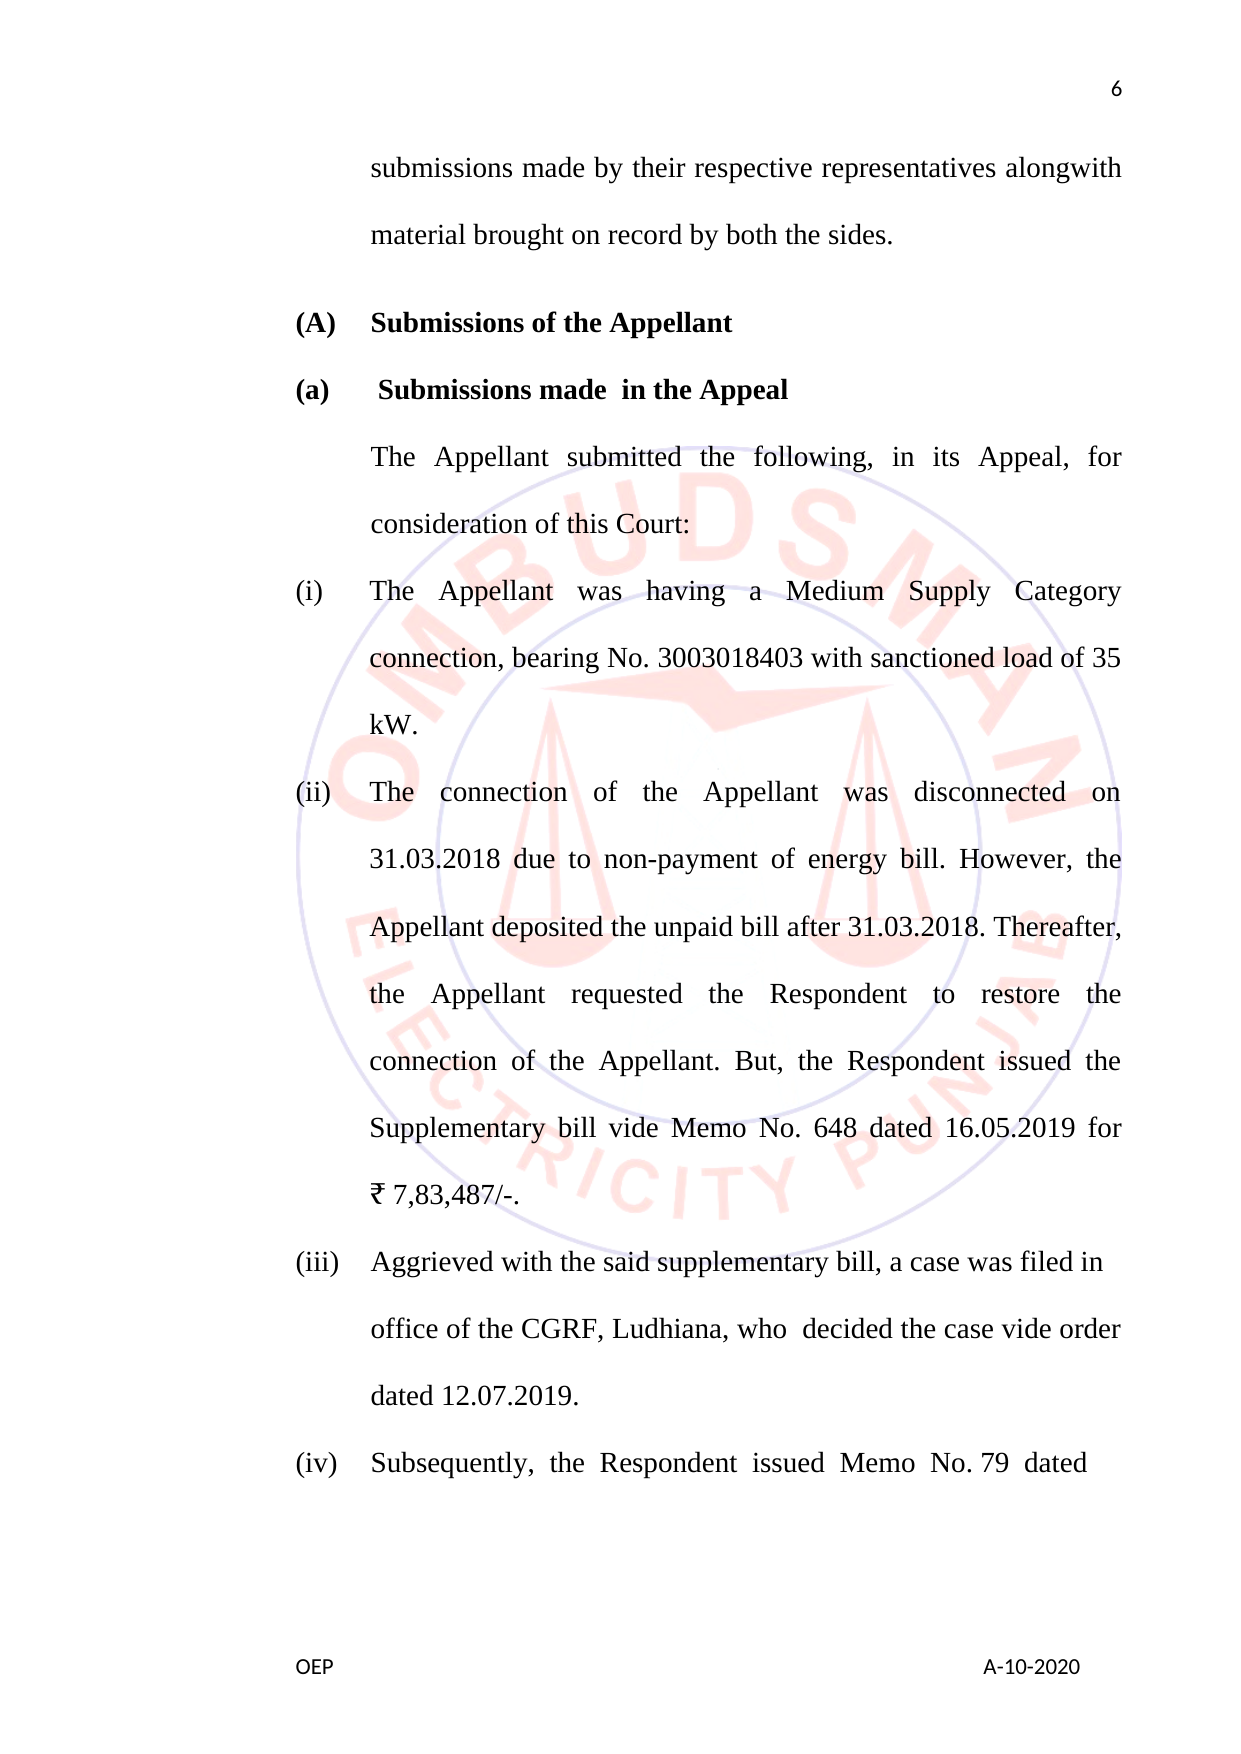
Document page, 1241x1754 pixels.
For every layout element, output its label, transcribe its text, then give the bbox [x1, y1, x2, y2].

list The Appellant was having a Medium Supply Category connection, bearing No. 3003018403 with sanctioned load of 35 kW. [295, 573, 1122, 741]
list office of the CGRF, Ludhiana, who decided the case vide order dated 12.07.2019. [370, 1311, 1122, 1412]
list The Appellant submitted the following, in its Appeal, for consideration of this Court: [370, 439, 1122, 540]
list Submissions of the Appellant [295, 305, 1122, 338]
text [370, 150, 1122, 251]
list Submissions made in the Appeal [295, 372, 972, 406]
list Subsequently, the Respondent issued Memo No. 79 dated [295, 1445, 1122, 1479]
list The connection of the Appellant was disconnected on 31.03.2018 due to non-payment of energy bill. However, the Appellant deposited the unpaid bill after 31.03.2018. Thereafter, the Appellant requested the Respondent to restore the connection of the Appellant. But, the Respondent issued the Supplementary bill vide Memo No. 648 dated 16.05.2019 for ₹ 7,83,487/-. [295, 774, 1122, 1211]
list Aggrieved with the said supplementary bill, a case was filed in [295, 1244, 1122, 1278]
